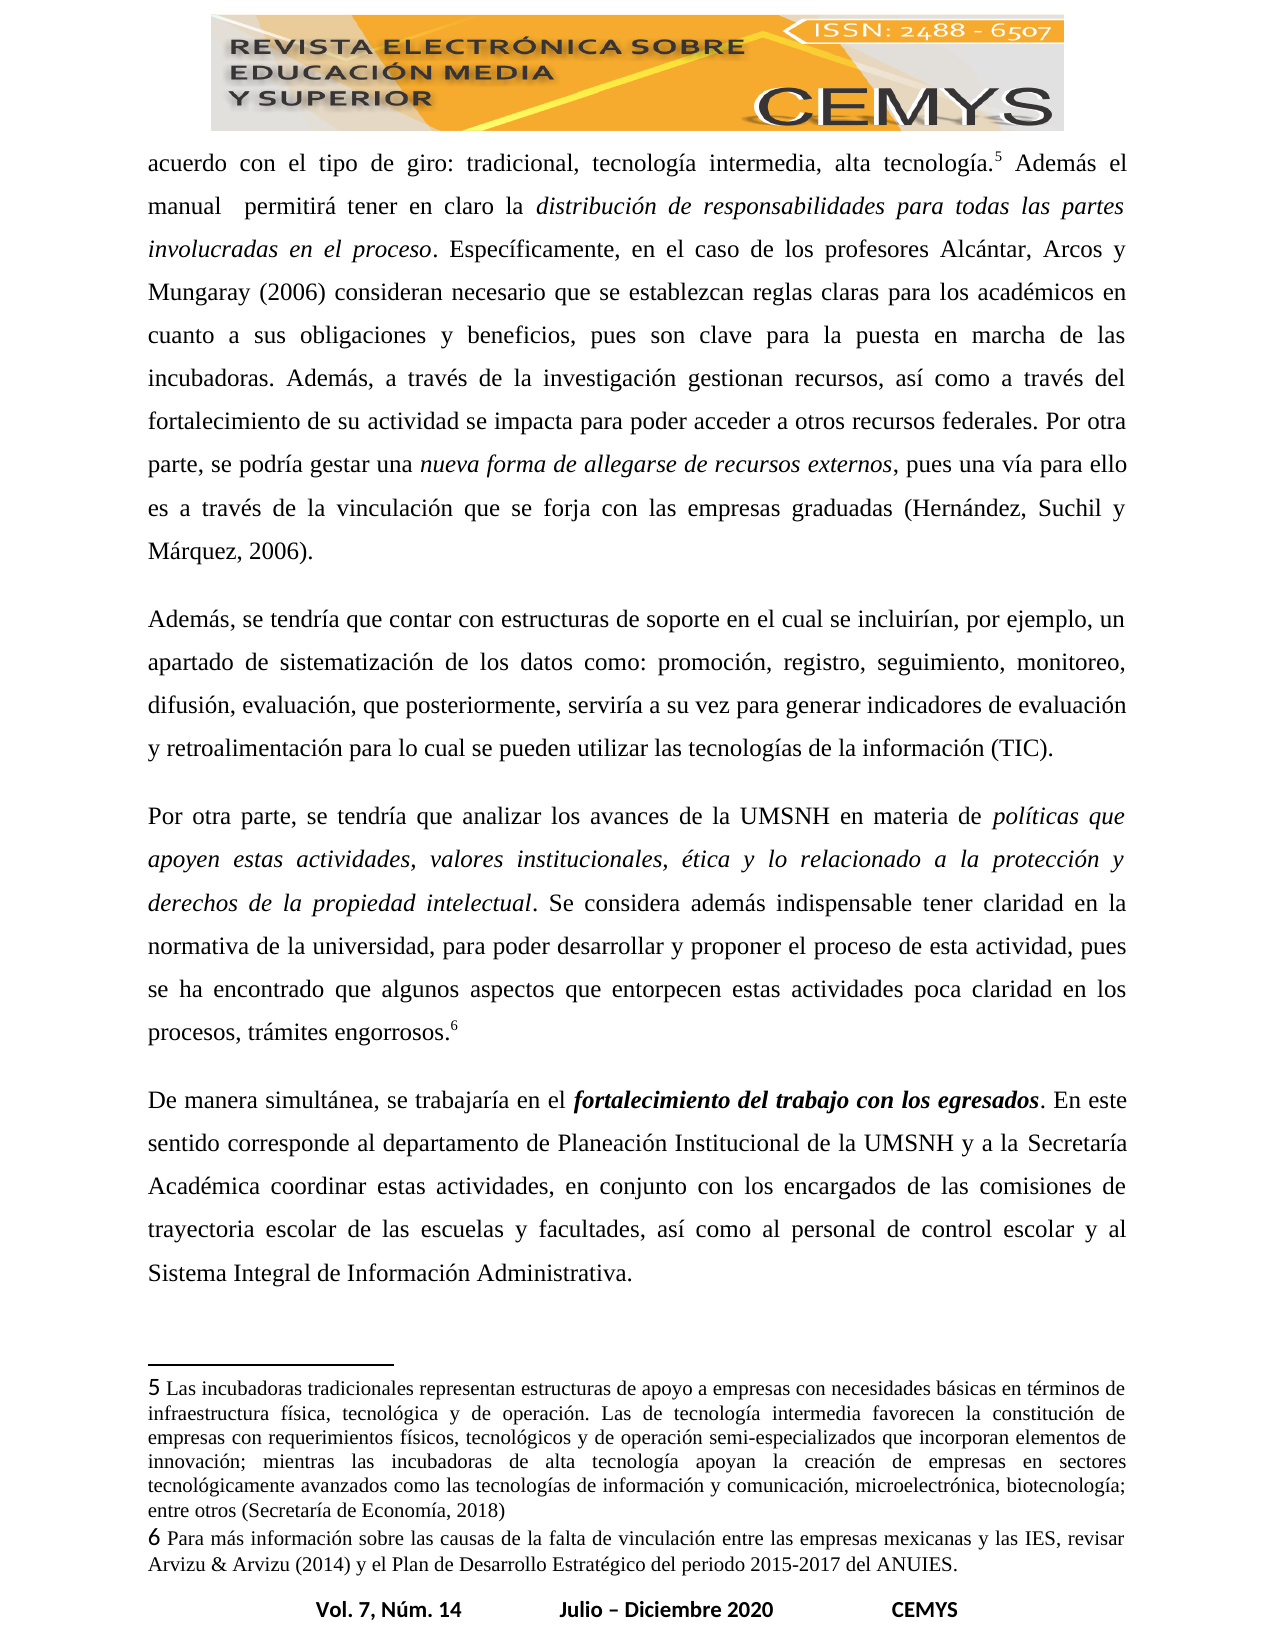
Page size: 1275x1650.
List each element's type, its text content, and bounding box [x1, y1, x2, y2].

text Por otra parte, se tendría que analizar los avances de la UMSNH en materia de políticas que apoyen estas actividades, valores institucionales, ética y lo relacionado a la protección y derechos de la propiedad intelectual. Se considera además indispensable tener claridad en la normativa de la universidad, para poder desarrollar y proponer el proceso de esta actividad, pues se ha encontrado que algunos aspectos que entorpecen estas actividades poca claridad en los procesos, trámites engorrosos. [148, 801, 1127, 1046]
picture [211, 14, 1064, 131]
text Además, se tendría que contar con estructuras de soporte en el cual se incluirían, por ejemplo, un apartado de sistematización de los datos como: promoción, registro, seguimiento, monitoreo, difusión, evaluación, que posteriormente, serviría a su vez para generar indicadores de evaluación y retroalimentación para lo cual se pueden utilizar las tecnologías de la información (TIC). [148, 604, 1127, 762]
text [148, 148, 1127, 564]
text De manera simultánea, se trabajaría en el fortalecimiento del trabajo con los egresados. En este sentido corresponde al departamento de Planeación Institucional de la UMSNH y a la Secretaría Académica coordinar estas actividades, en conjunto con los encargados de las comisiones de trayectoria escolar de las escuelas y facultades, así como al personal de control escolar y al Sistema Integral de Información Administrativa. [148, 1085, 1127, 1286]
